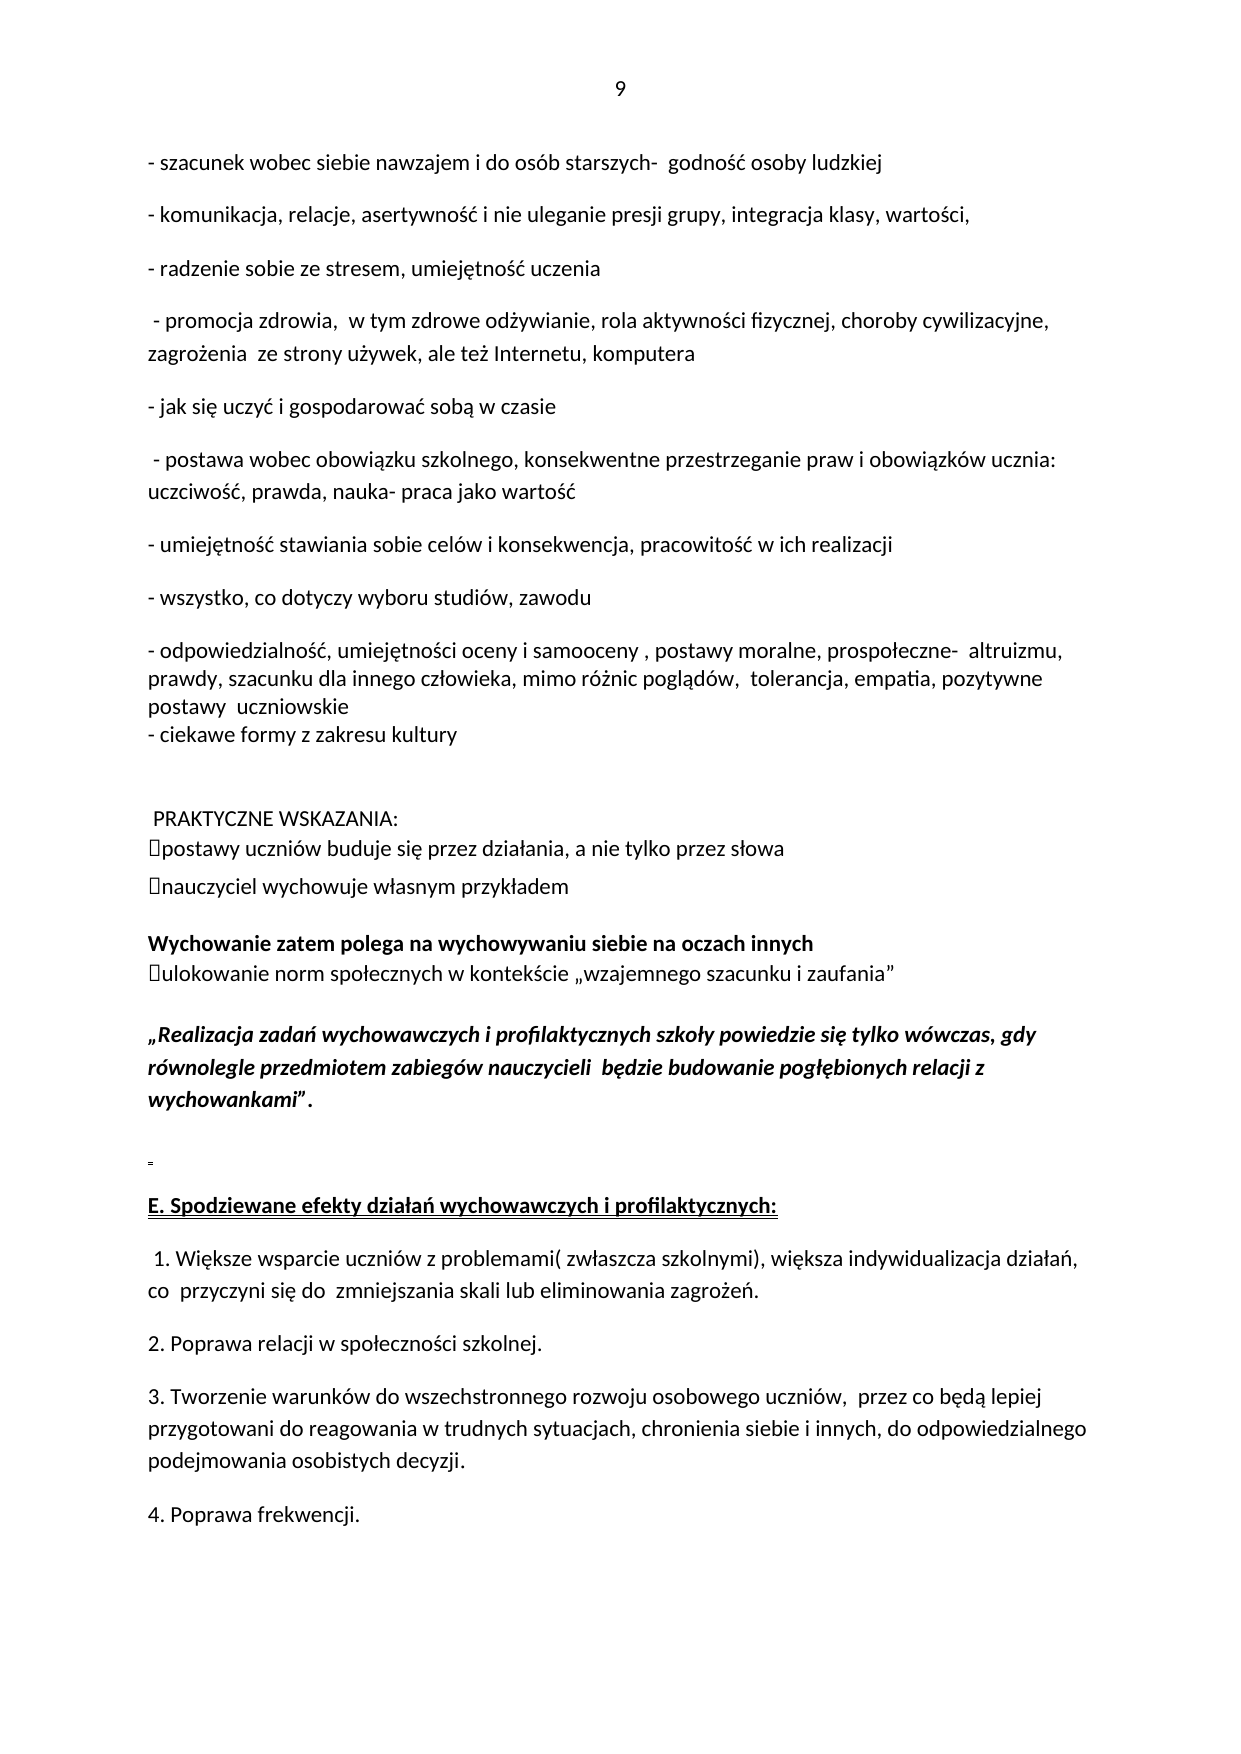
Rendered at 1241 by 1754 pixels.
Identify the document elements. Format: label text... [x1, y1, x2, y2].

text - ciekawe formy z zakresu kultury [148, 720, 1093, 748]
text nauczyciel wychowuje własnym przykładem [148, 870, 1093, 901]
text 1. Większe wsparcie uczniów z problemami( zwłaszcza szkolnymi), większa indywidualizacja działań, co przyczyni się do zmniejszania skali lub eliminowania zagrożeń. [148, 1244, 1093, 1304]
text - jak się uczyć i gospodarować sobą w czasie [148, 392, 1093, 420]
text PRAKTYCZNE WSKAZANIA: [148, 804, 1093, 832]
text prawdy, szacunku dla innego człowieka, mimo różnic poglądów, tolerancja, empatia, pozytywne postawy uczniowskie [148, 664, 1093, 720]
text postawy uczniów buduje się przez działania, a nie tylko przez słowa [148, 832, 1093, 863]
text „Realizacja zadań wychowawczych i profilaktycznych szkoły powiedzie się tylko wówczas, gdy równolegle przedmiotem zabiegów nauczycieli będzie budowanie pogłębionych relacji z wychowankami”. [148, 988, 1093, 1113]
text - promocja zdrowia, w tym zdrowe odżywianie, rola aktywności fizycznej, choroby cywilizacyjne, zagrożenia ze strony używek, ale też Internetu, komputera [148, 307, 1093, 367]
text - wszystko, co dotyczy wyboru studiów, zawodu [148, 583, 1093, 611]
text 3. Tworzenie warunków do wszechstronnego rozwoju osobowego uczniów, przez co będą lepiej przygotowani do reagowania w trudnych sytuacjach, chronienia siebie i innych, do odpowiedzialnego podejmowania osobistych decyzji. [148, 1382, 1093, 1475]
text - postawa wobec obowiązku szkolnego, konsekwentne przestrzeganie praw i obowiązków ucznia: uczciwość, prawda, nauka- praca jako wartość [148, 445, 1093, 505]
text 4. Poprawa frekwencji. [148, 1500, 1093, 1528]
text - radzenie sobie ze stresem, umiejętność uczenia [148, 254, 1093, 282]
text - szacunek wobec siebie nawzajem i do osób starszych- godność osoby ludzkiej [148, 148, 1093, 176]
text - komunikacja, relacje, asertywność i nie uleganie presji grupy, integracja klasy, wartości, [148, 201, 1093, 229]
text ulokowanie norm społecznych w kontekście „wzajemnego szacunku i zaufania” [148, 957, 1093, 988]
text E. Spodziewane efekty działań wychowawczych i profilaktycznych: [148, 1191, 1093, 1219]
text 2. Poprawa relacji w społeczności szkolnej. [148, 1329, 1093, 1357]
text - odpowiedzialność, umiejętności oceny i samooceny , postawy moralne, prospołeczne- altruizmu, [148, 636, 1093, 664]
text - umiejętność stawiania sobie celów i konsekwencja, pracowitość w ich realizacji [148, 530, 1093, 558]
text Wychowanie zatem polega na wychowywaniu siebie na oczach innych [148, 929, 1093, 957]
